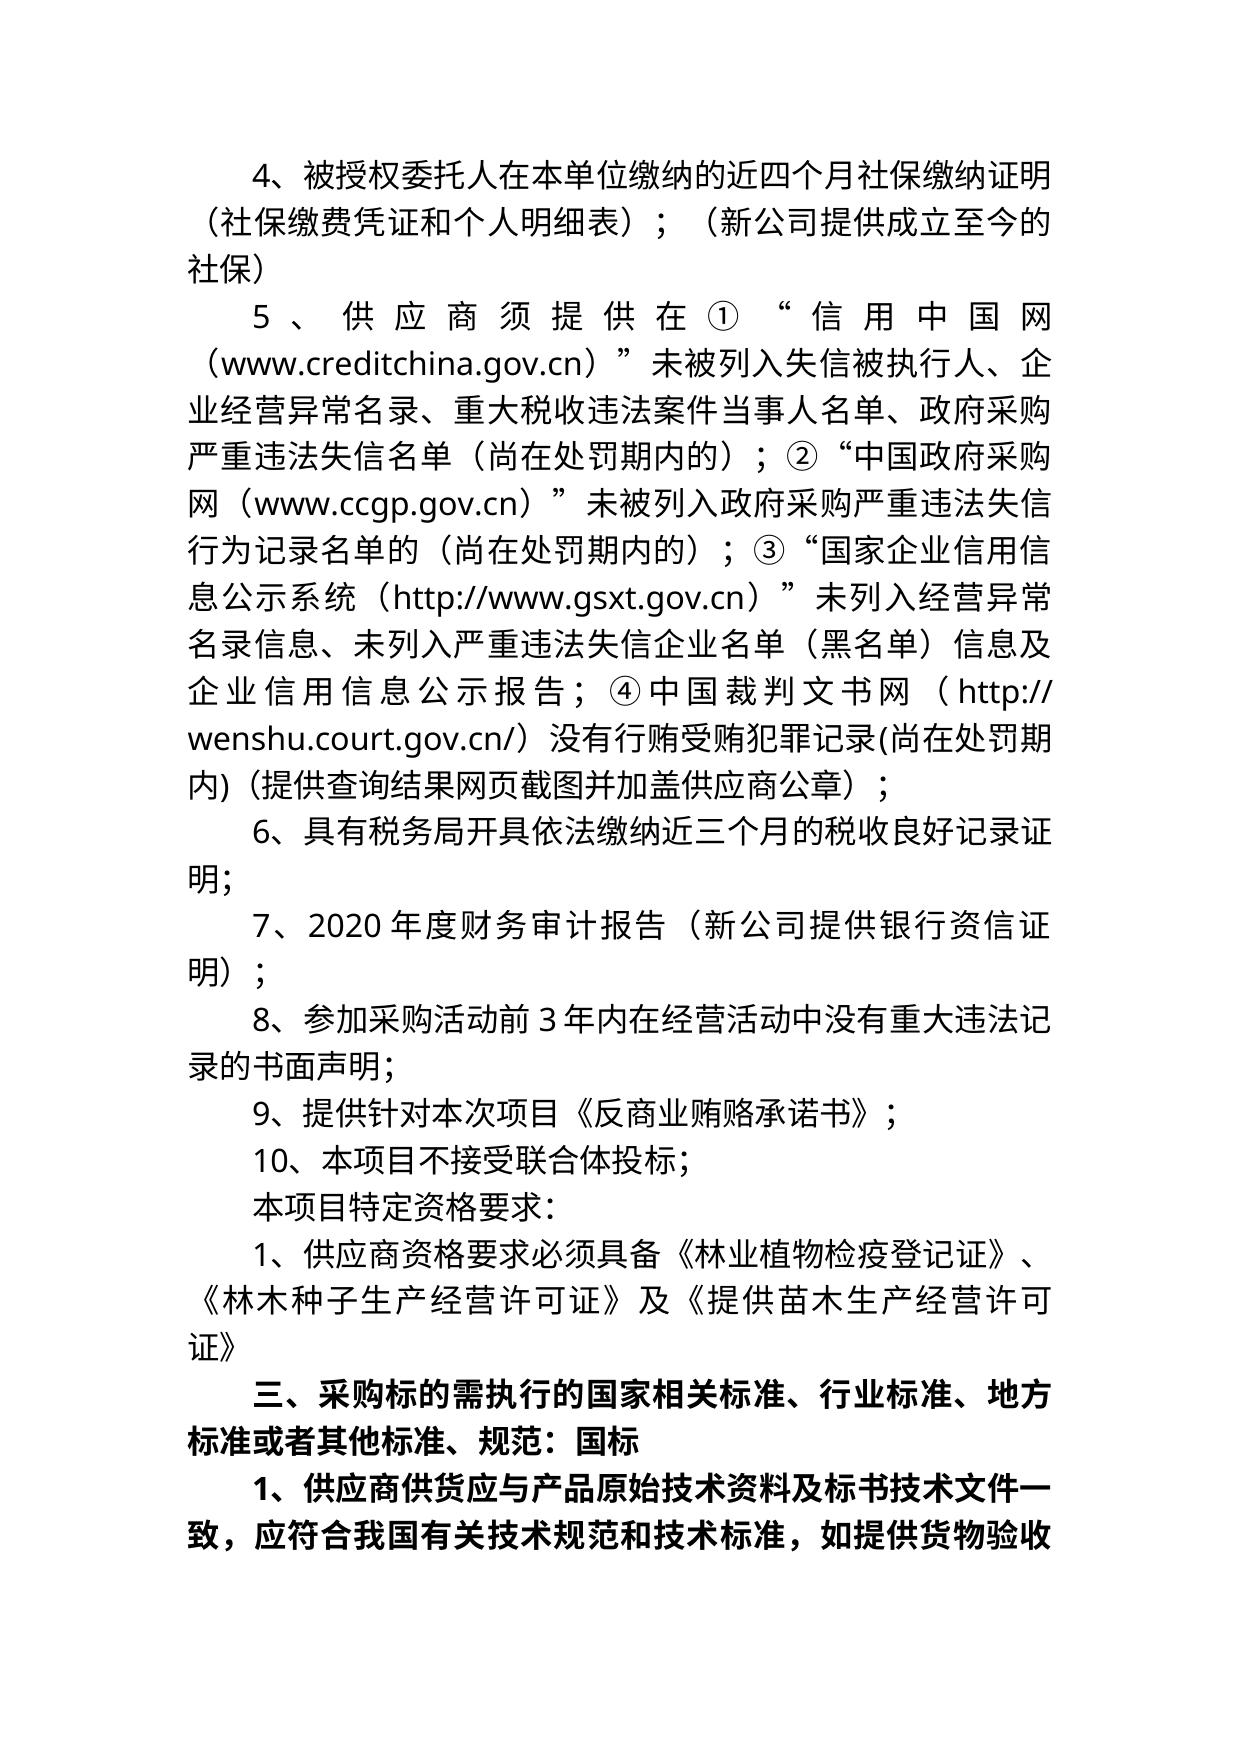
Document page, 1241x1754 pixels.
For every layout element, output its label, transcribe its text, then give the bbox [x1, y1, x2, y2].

text 三、采购标的需执行的国家相关标准、行业标准、地方标准或者其他标准、规范：国标 [187, 1369, 1053, 1462]
text 8、参加采购活动前3年内在经营活动中没有重大违法记录的书面声明； [187, 994, 1053, 1088]
text 4、被授权委托人在本单位缴纳的近四个月社保缴纳证明（社保缴费凭证和个人明细表）；（新公司提供成立至今的社保） [187, 150, 1053, 291]
text 本项目特定资格要求： [187, 1182, 1053, 1228]
text 5、供应商须提供在①“信用中国网（www.creditchina.gov.cn）”未被列入失信被执行人、企业经营异常名录、重大税收违法案件当事人名单、政府采购严重违法失信名单（尚在处罚期内的）；②“中国政府采购网（www.ccgp.gov.cn）”未被列入政府采购严重违法失信行为记录名单的（尚在处罚期内的）；③“国家企业信用信息公示系统（http://www.gsxt.gov.cn）”未列入经营异常名录信息、未列入严重违法失信企业名单（黑名单）信息及企业信用信息公示报告；④中国裁判文书网（http://wenshu.court.gov.cn/）没有行贿受贿犯罪记录(尚在处罚期内)（提供查询结果网页截图并加盖供应商公章）； [187, 291, 1053, 806]
text 6、具有税务局开具依法缴纳近三个月的税收良好记录证明； [187, 806, 1053, 900]
text 9、提供针对本次项目《反商业贿赂承诺书》； [187, 1088, 1053, 1135]
text 1、供应商资格要求必须具备《林业植物检疫登记证》、《林木种子生产经营许可证》及《提供苗木生产经营许可证》 [187, 1228, 1053, 1369]
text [187, 1462, 1053, 1556]
text 10、本项目不接受联合体投标； [187, 1135, 1053, 1182]
text 7、2020年度财务审计报告（新公司提供银行资信证明）； [187, 900, 1053, 994]
